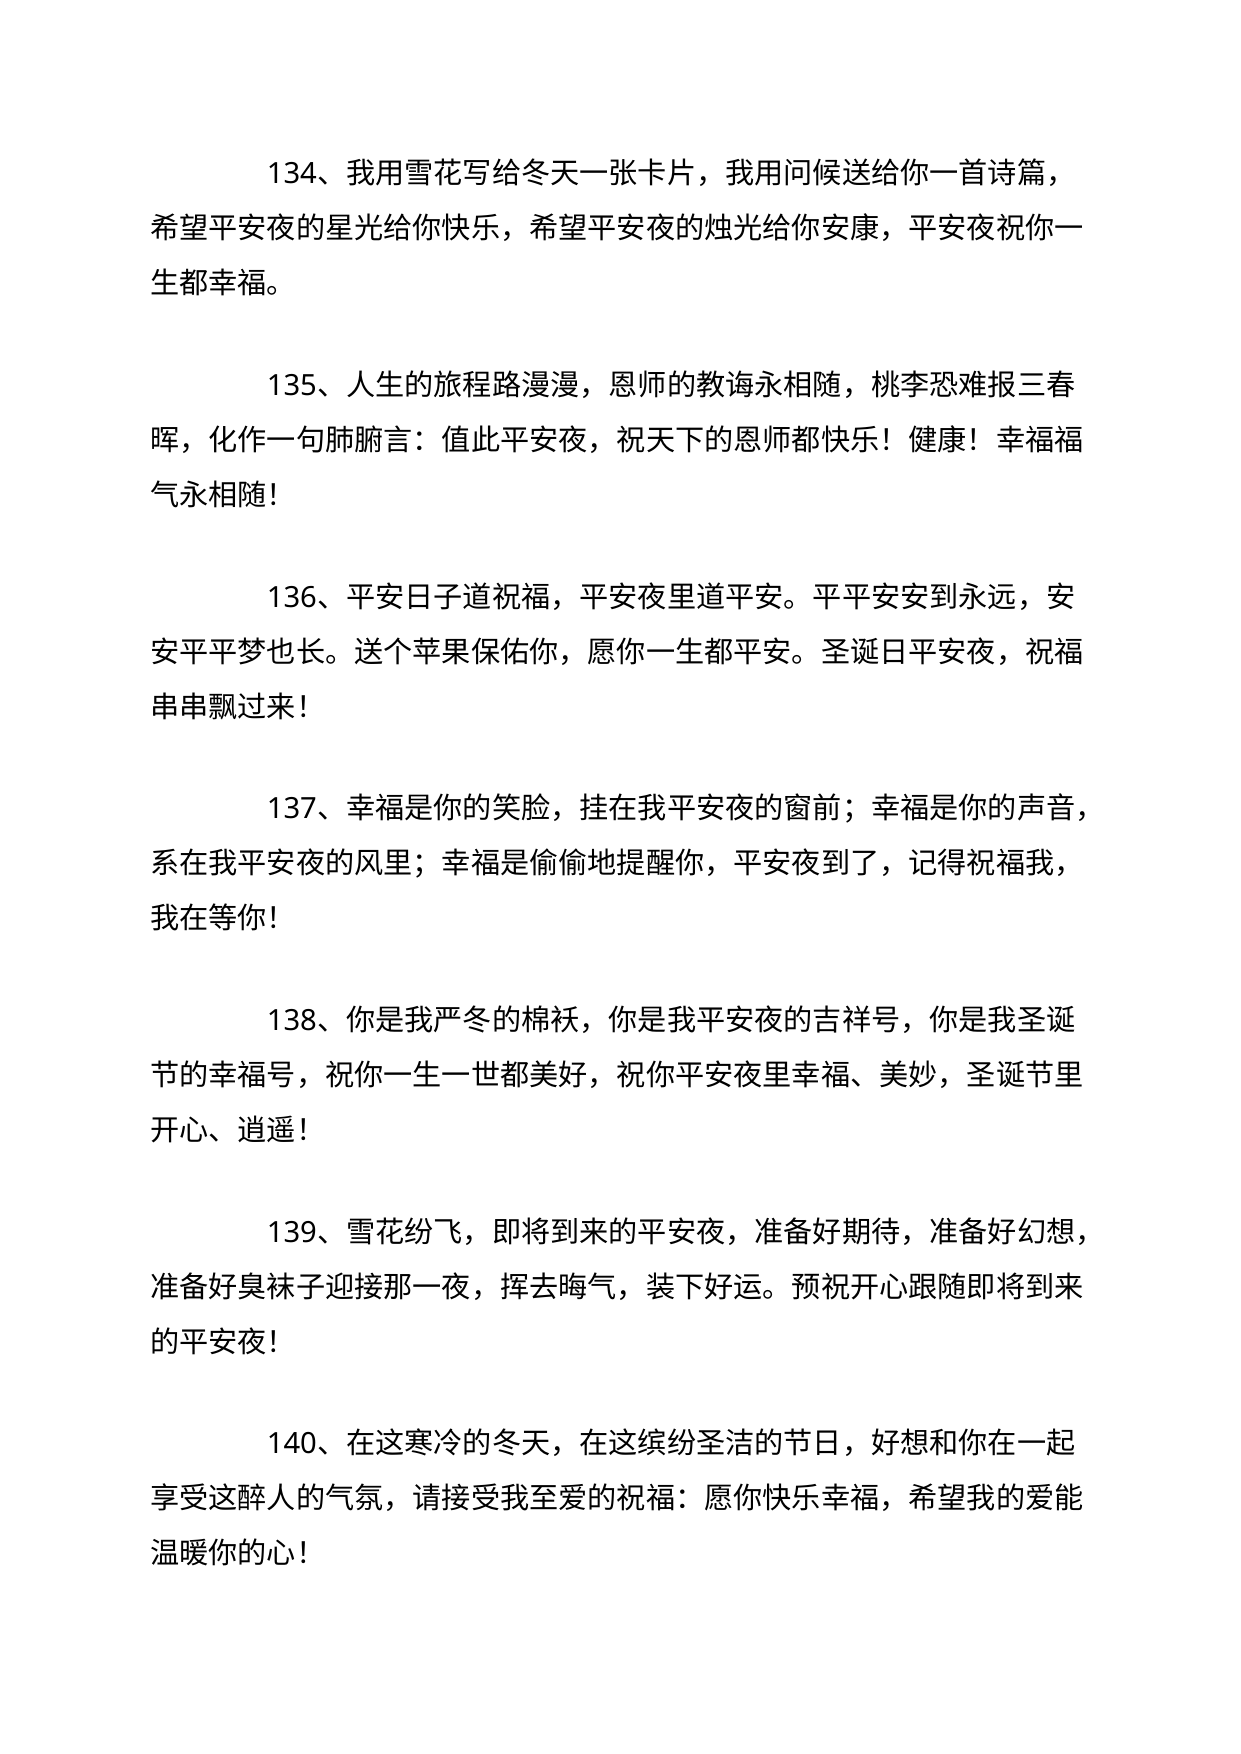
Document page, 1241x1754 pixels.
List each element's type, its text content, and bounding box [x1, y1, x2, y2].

text 134、我用雪花写给冬天一张卡片，我用问候送给你一首诗篇，希望平安夜的星光给你快乐，希望平安夜的烛光给你安康，平安夜祝你一生都幸福。 [150, 150, 1090, 302]
text 138、你是我严冬的棉袄，你是我平安夜的吉祥号，你是我圣诞节的幸福号，祝你一生一世都美好，祝你平安夜里幸福、美妙，圣诞节里开心、逍遥！ [150, 997, 1090, 1149]
text 137、幸福是你的笑脸，挂在我平安夜的窗前；幸福是你的声音，系在我平安夜的风里；幸福是偷偷地提醒你，平安夜到了，记得祝福我，我在等你！ [150, 785, 1090, 937]
text 136、平安日子道祝福，平安夜里道平安。平平安安到永远，安安平平梦也长。送个苹果保佑你，愿你一生都平安。圣诞日平安夜，祝福串串飘过来！ [150, 573, 1090, 726]
text 140、在这寒冷的冬天，在这缤纷圣洁的节日，好想和你在一起享受这醉人的气氛，请接受我至爱的祝福：愿你快乐幸福，希望我的爱能温暖你的心！ [150, 1420, 1090, 1572]
text 135、人生的旅程路漫漫，恩师的教诲永相随，桃李恐难报三春晖，化作一句肺腑言：值此平安夜，祝天下的恩师都快乐！健康！幸福福气永相随！ [150, 362, 1090, 514]
text 139、雪花纷飞，即将到来的平安夜，准备好期待，准备好幻想，准备好臭袜子迎接那一夜，挥去晦气，装下好运。预祝开心跟随即将到来的平安夜！ [150, 1208, 1090, 1361]
